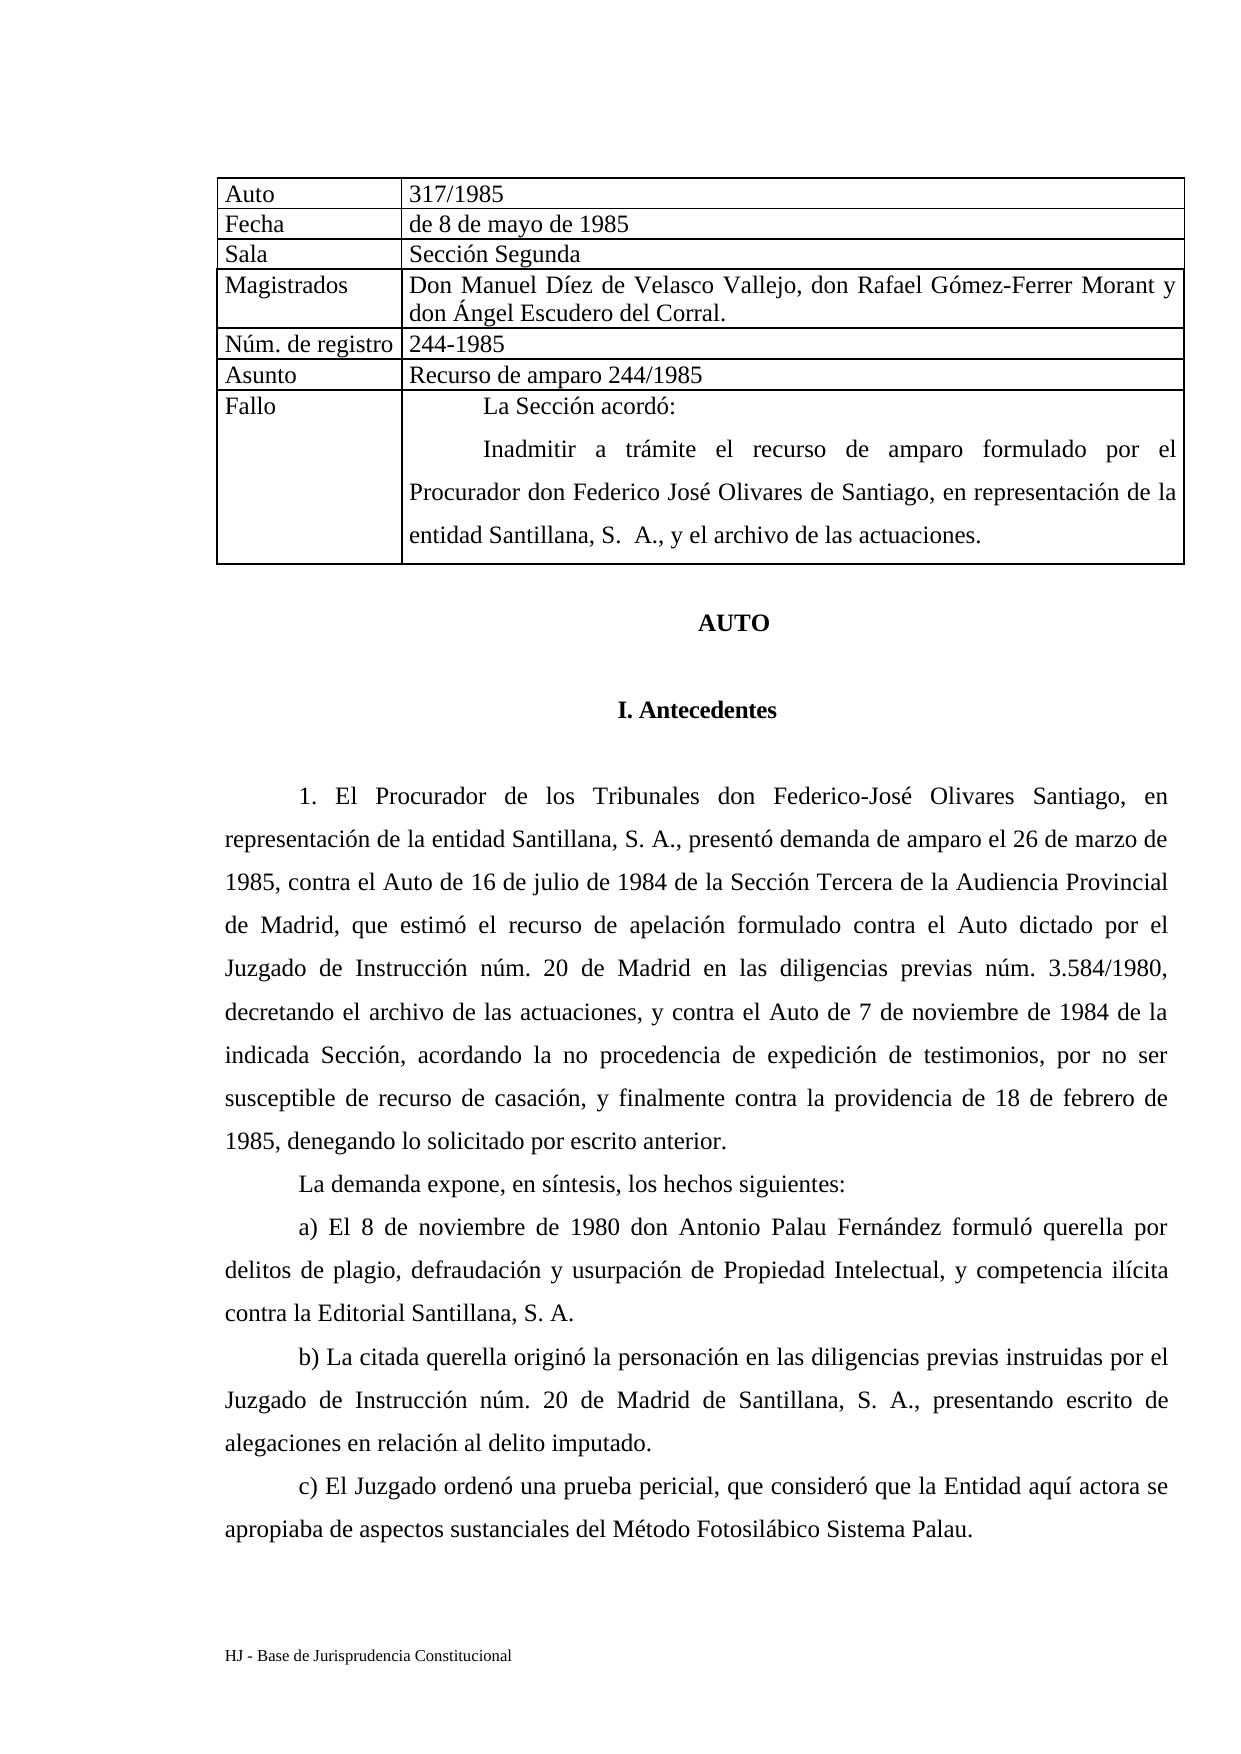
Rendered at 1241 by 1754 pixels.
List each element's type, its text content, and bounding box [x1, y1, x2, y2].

table_cell Fallo [218, 391, 401, 563]
table_cell Núm. de registro [218, 329, 401, 358]
table_cell Fecha [218, 209, 401, 238]
text c) El Juzgado ordenó una prueba pericial, que consideró que la Entidad aquí actora se apropiaba de aspectos sustanciales del Método Fotosilábico Sistema Palau. [224, 1471, 1169, 1543]
table_cell Sección Segunda [402, 240, 1184, 268]
table_cell Sala [218, 240, 401, 268]
table_cell Recurso de amparo 244/1985 [403, 360, 1183, 389]
text 1. El Procurador de los Tribunales don Federico-José Olivares Santiago, en representación de la entidad Santillana, S. A., presentó demanda de amparo el 26 de marzo de 1985, contra el Auto de 16 de julio de 1984 de la Sección Tercera de la Audiencia Provincial de Madrid, que estimó el recurso de apelación formulado contra el Auto dictado por el Juzgado de Instrucción núm. 20 de Madrid en las diligencias previas núm. 3.584/1980, decretando el archivo de las actuaciones, y contra el Auto de 7 de noviembre de 1984 de la indicada Sección, acordando la no procedencia de expedición de testimonios, por no ser susceptible de recurso de casación, y finalmente contra la providencia de 18 de febrero de 1985, denegando lo solicitado por escrito anterior. [224, 781, 1169, 1155]
table_cell de 8 de mayo de 1985 [402, 209, 1184, 238]
text La demanda expone, en síntesis, los hechos siguientes: [224, 1169, 1169, 1198]
table_header Auto [218, 179, 401, 207]
table_cell Magistrados [218, 270, 401, 327]
table_cell La Sección acordó: Inadmitir a trámite el recurso de amparo formulado por el Procurador don Federico José Olivares de Santiago, en representación de la entidad Santillana, S. A., y el archivo de las actuaciones. [403, 391, 1183, 563]
text AUTO [224, 608, 1169, 637]
text a) El 8 de noviembre de 1980 don Antonio Palau Fernández formuló querella por delitos de plagio, defraudación y usurpación de Propiedad Intelectual, y competencia ilícita contra la Editorial Santillana, S. A. [224, 1212, 1169, 1327]
table_cell 244-1985 [403, 329, 1183, 358]
table_cell Don Manuel Díez de Velasco Vallejo, don Rafael Gómez-Ferrer Morant y don Ángel Escudero del Corral. [403, 270, 1183, 327]
table_header 317/1985 [402, 179, 1184, 207]
text b) La citada querella originó la personación en las diligencias previas instruidas por el Juzgado de Instrucción núm. 20 de Madrid de Santillana, S. A., presentando escrito de alegaciones en relación al delito imputado. [224, 1342, 1169, 1457]
table_cell Asunto [218, 360, 401, 389]
text I. Antecedentes [224, 695, 1169, 723]
